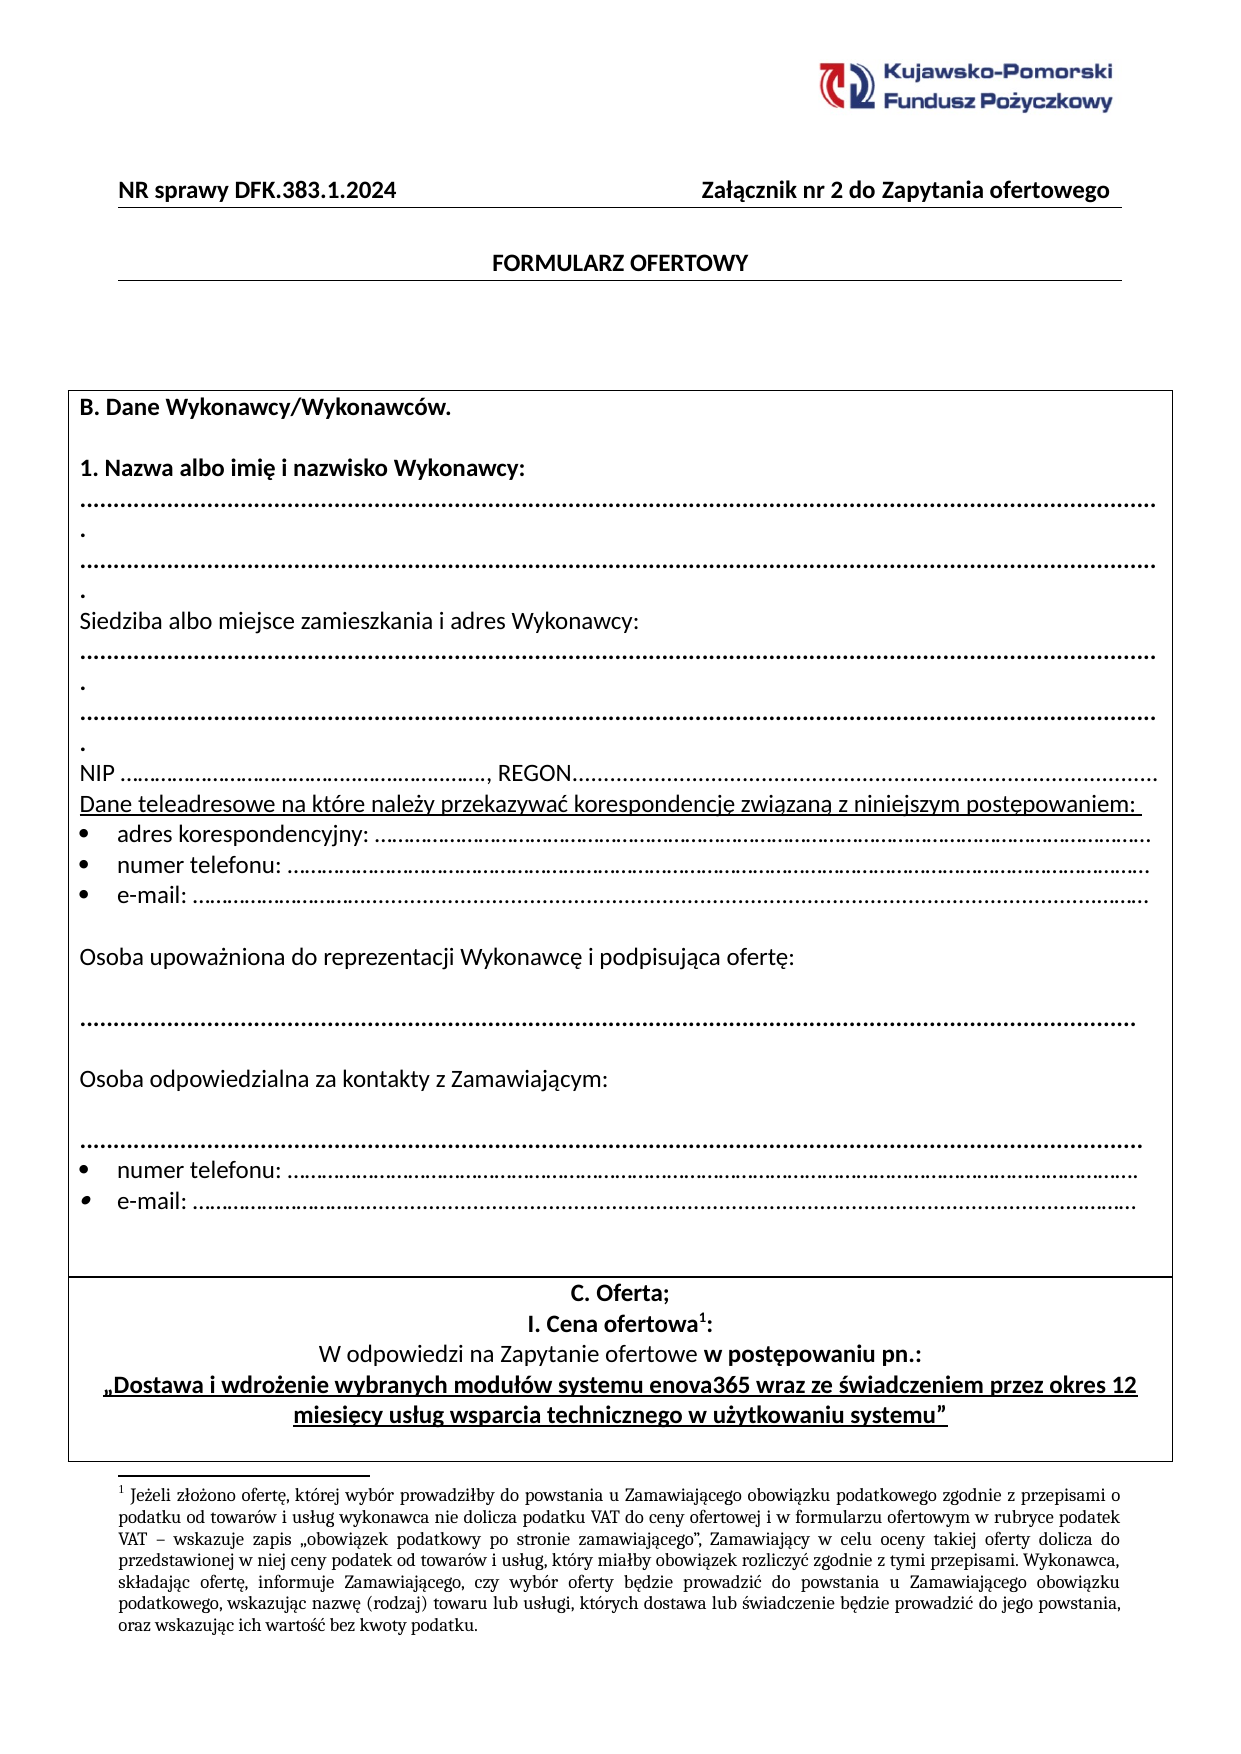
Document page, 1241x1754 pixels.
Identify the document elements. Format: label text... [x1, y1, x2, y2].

picture [807, 59, 1123, 117]
text NR sprawy DFK.383.1.2024 Załącznik nr 2 do Zapytania ofertowego [118, 174, 1122, 207]
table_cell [69, 1278, 1172, 1461]
text FORMULARZ OFERTOWY [118, 247, 1122, 280]
table_header B. Dane Wykonawcy/Wykonawców. 1. Nazwa albo imię i nazwisko Wykonawcy: .................................................................................................................................................................. .................................................................................................................................................................. Siedziba albo miejsce zamieszkania i adres Wykonawcy: .................................................................................................................................................................. .................................................................................................................................................................. NIP …………………………………..…….……..……., REGON............................................................................................. Dane teleadresowe na które należy przekazywać korespondencję związaną z niniejszym postępowaniem: adres korespondencyjny: ……………………………………………………………………………………………………………………… numer telefonu: …………………………………………………………………………………………………………………………………… e-mail: …………………………....................................................................................................................……… Osoba upoważniona do reprezentacji Wykonawcę i podpisująca ofertę: .............................................................................................................................................................. Osoba odpowiedzialna za kontakty z Zamawiającym: ............................................................................................................................................................... numer telefonu: …………………………………………………………………………………………………………………………………. e-mail: …………………………..................................................................................................................……… [69, 391, 1172, 1276]
